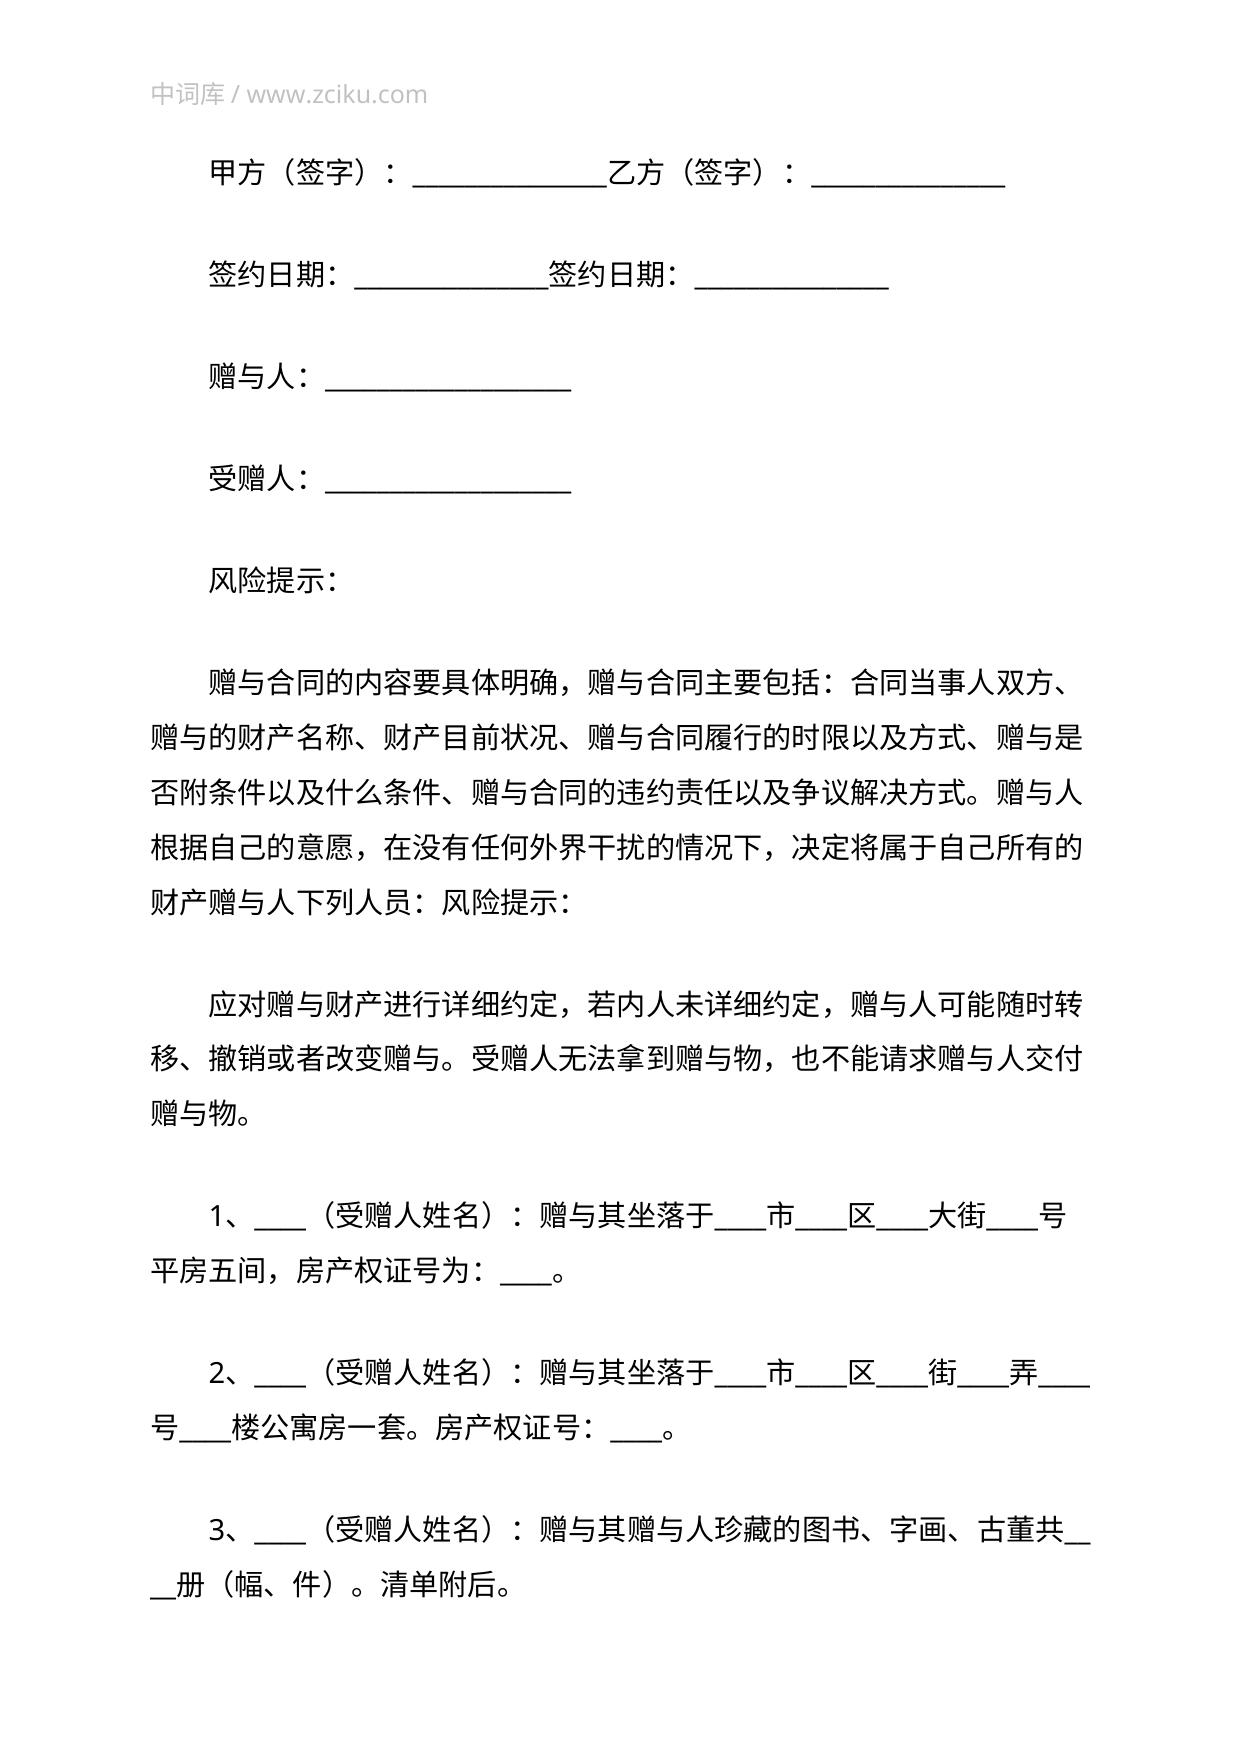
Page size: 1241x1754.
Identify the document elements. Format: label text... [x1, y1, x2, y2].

text 1、____（受赠人姓名）：赠与其坐落于____市____区____大街____号平房五间，房产权证号为：____。 [150, 1193, 1090, 1290]
text 3、____（受赠人姓名）：赠与其赠与人珍藏的图书、字画、古董共____册（幅、件）。清单附后。 [150, 1507, 1090, 1604]
text 赠与合同的内容要具体明确，赠与合同主要包括：合同当事人双方、赠与的财产名称、财产目前状况、赠与合同履行的时限以及方式、赠与是否附条件以及什么条件、赠与合同的违约责任以及争议解决方式。赠与人根据自己的意愿，在没有任何外界干扰的情况下，决定将属于自己所有的财产赠与人下列人员：风险提示： [150, 660, 1090, 922]
text 受赠人：___________________ [150, 456, 1090, 498]
text 赠与人：___________________ [150, 354, 1090, 396]
text 甲方（签字）：_______________乙方（签字）：_______________ [150, 150, 1090, 192]
text 2、____（受赠人姓名）：赠与其坐落于____市____区____街____弄____号____楼公寓房一套。房产权证号：____。 [150, 1349, 1090, 1447]
text 签约日期：_______________签约日期：_______________ [150, 252, 1090, 294]
text 应对赠与财产进行详细约定，若内人未详细约定，赠与人可能随时转移、撤销或者改变赠与。受赠人无法拿到赠与物，也不能请求赠与人交付赠与物。 [150, 981, 1090, 1133]
text 风险提示： [150, 558, 1090, 600]
